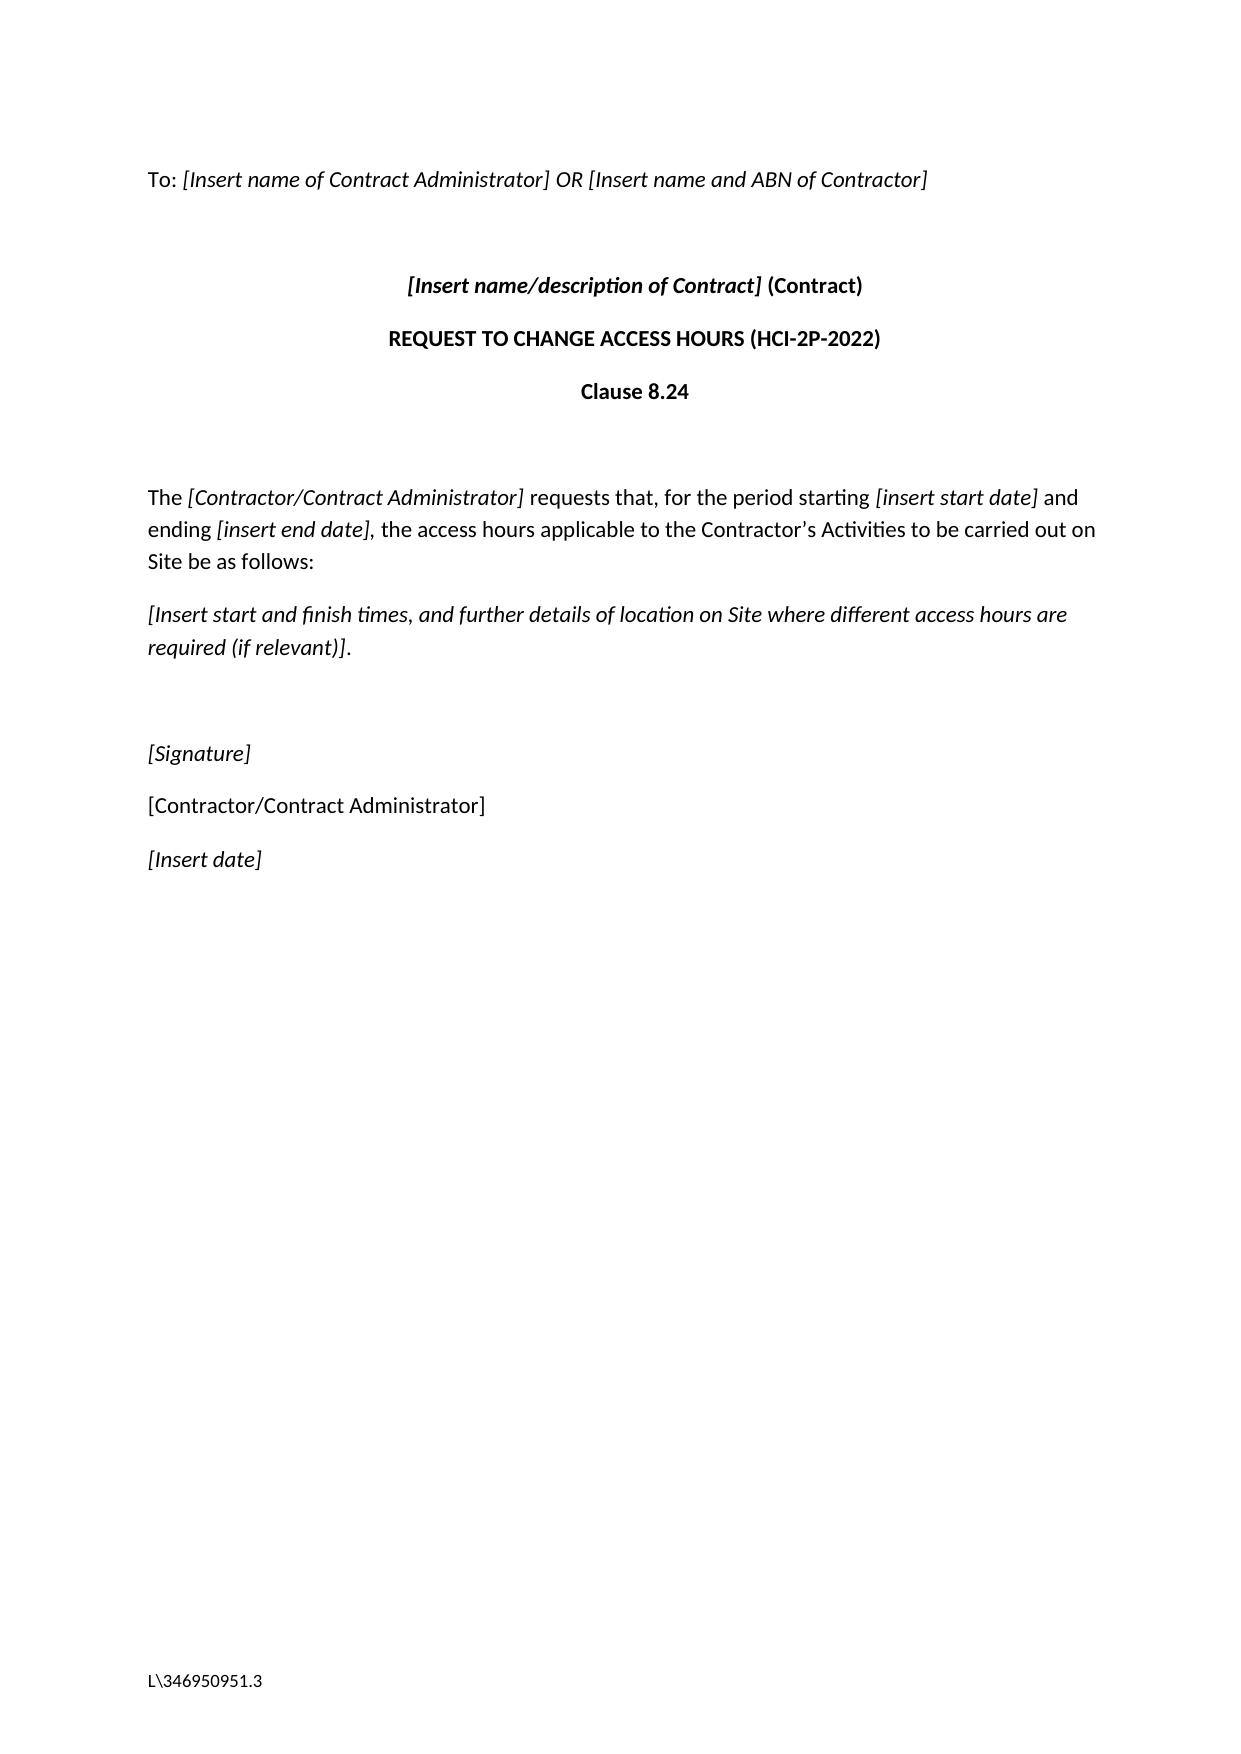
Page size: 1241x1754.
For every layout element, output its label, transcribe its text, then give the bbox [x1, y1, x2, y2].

text To: [Insert name of Contract Administrator] OR [Insert name and ABN of Contractor] [148, 165, 1122, 193]
text [Insert name/description of Contract] (Contract) [148, 271, 1122, 299]
text The [Contractor/Contract Administrator] requests that, for the period starting [insert start date] and ending [insert end date], the access hours applicable to the Contractor’s Activities to be carried out on Site be as follows: [148, 483, 1122, 575]
text [Contractor/Contract Administrator] [148, 792, 1122, 820]
text [Insert date] [148, 845, 1122, 873]
text Clause 8.24 [148, 377, 1122, 405]
text REQUEST TO CHANGE ACCESS HOURS (HCI-2P-2022) [148, 324, 1122, 352]
text [Signature] [148, 739, 1122, 767]
text [Insert start and finish times, and further details of location on Site where different access hours are required (if relevant)]. [148, 600, 1122, 661]
